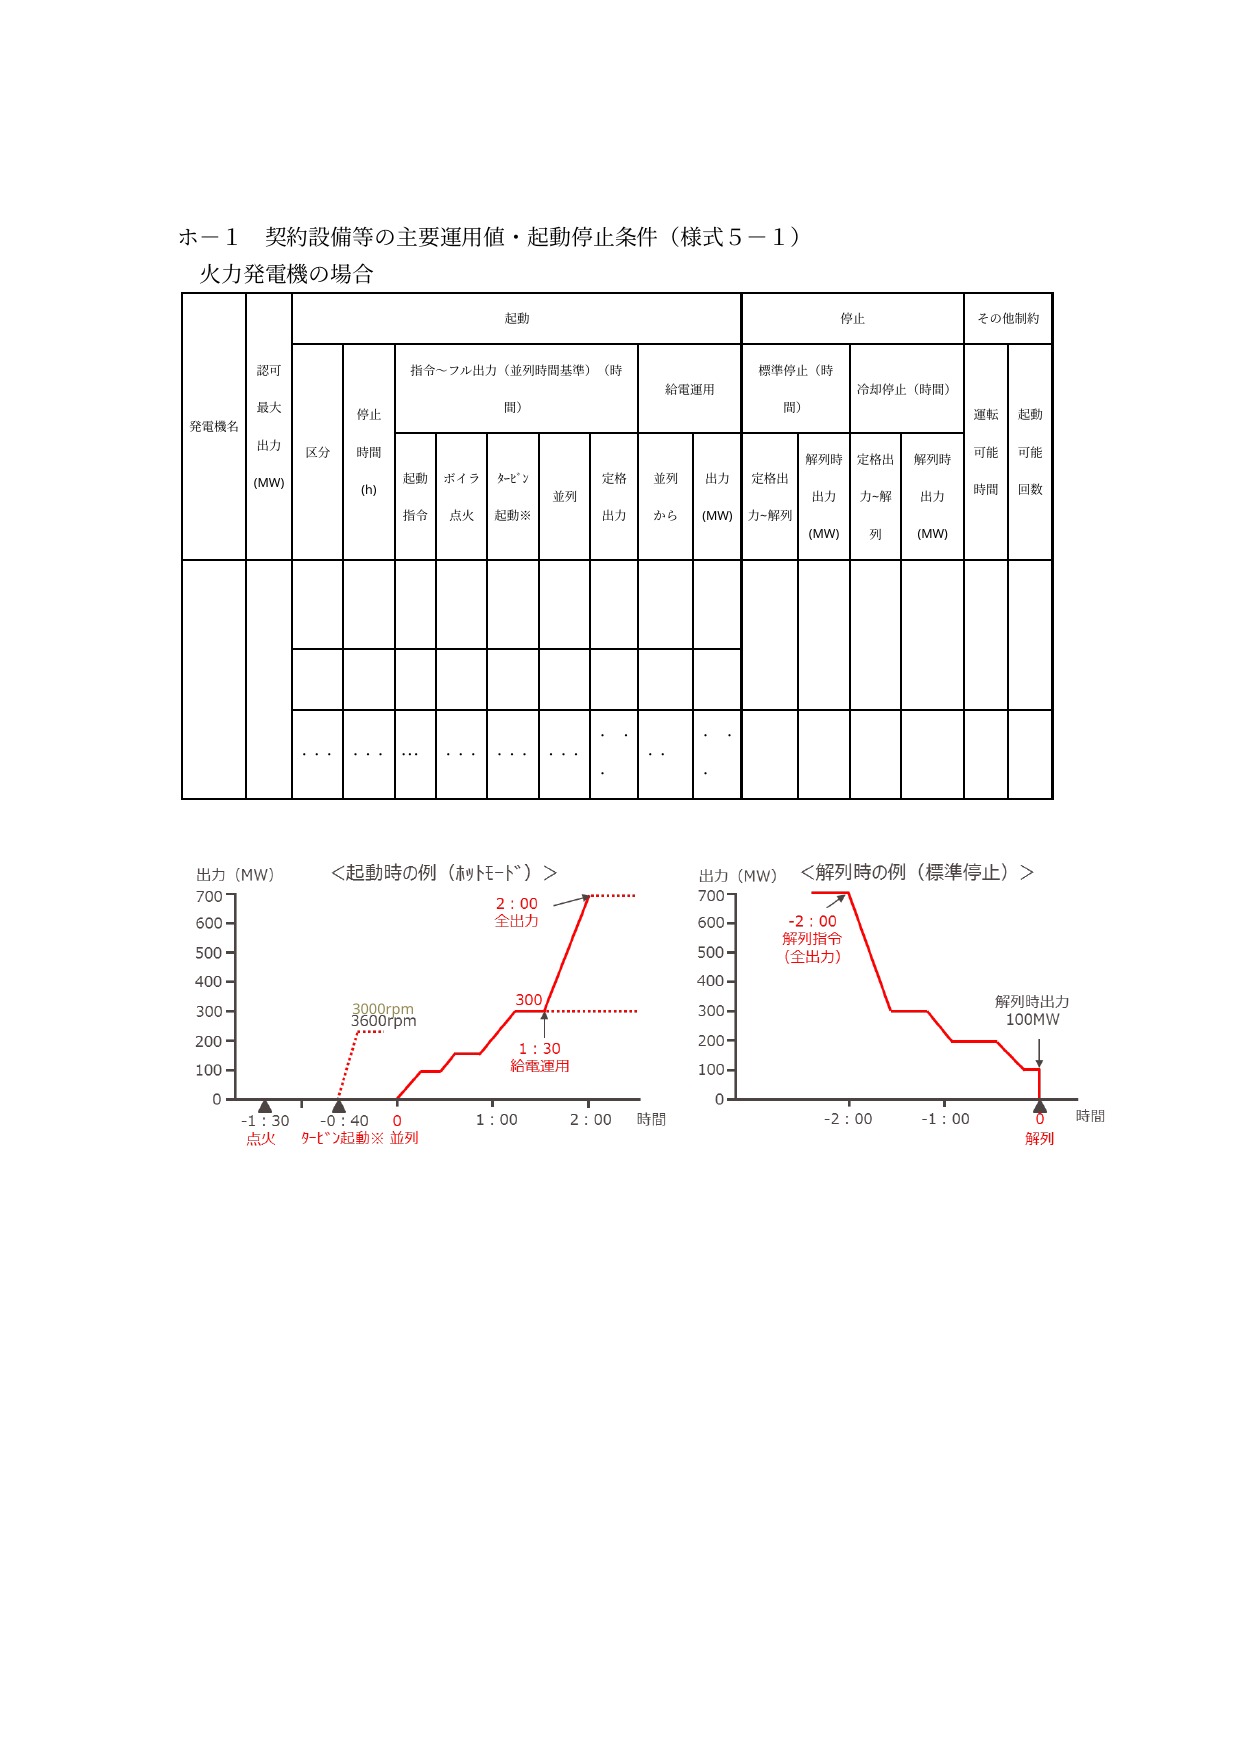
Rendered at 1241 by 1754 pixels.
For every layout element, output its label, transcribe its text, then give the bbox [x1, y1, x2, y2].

table_cell [694, 650, 740, 708]
table_cell 定格 出力 [591, 434, 637, 559]
table_cell ・・・ [540, 711, 589, 797]
table_cell [437, 650, 486, 708]
table_cell [851, 561, 900, 708]
table_cell [344, 561, 394, 648]
table_cell 指令～フル出力（並列時間基準）（時間） [396, 345, 637, 432]
table_cell [183, 561, 245, 797]
table_cell ･･･ [396, 711, 435, 797]
table_cell [396, 561, 435, 648]
table_header 発電機名 [183, 294, 245, 559]
table_cell 起動 指令 [396, 434, 435, 559]
table_cell ・・・ [293, 711, 342, 797]
table_cell [639, 650, 692, 708]
table_cell [437, 561, 486, 648]
table_cell [488, 561, 538, 648]
table_cell [799, 561, 849, 708]
table_cell [639, 561, 692, 648]
table_cell [902, 711, 963, 797]
table_cell [247, 561, 291, 797]
table_cell 出力 (MW) [694, 434, 740, 559]
table_cell 起動 可能 回数 [1009, 345, 1051, 559]
table_cell ・・・ [488, 711, 538, 797]
table_cell [293, 561, 342, 648]
table_cell [743, 711, 797, 797]
table_cell 冷却停止（時間） [851, 345, 963, 432]
table_header 起動 [293, 294, 740, 343]
picture [177, 855, 1122, 1157]
table_cell 並列 [540, 434, 589, 559]
table_cell [591, 561, 637, 648]
table_cell [1009, 561, 1051, 708]
table_cell [488, 650, 538, 708]
table_cell [1009, 711, 1051, 797]
table_cell [965, 561, 1007, 708]
table_cell 並列 から [639, 434, 692, 559]
table_cell [396, 650, 435, 708]
table_cell ボイラ 点火 [437, 434, 486, 559]
table_cell [902, 561, 963, 708]
table_cell [293, 650, 342, 708]
table_cell ﾀｰﾋﾞﾝ 起動※ [488, 434, 538, 559]
table_cell 区分 [293, 345, 342, 559]
text 火力発電機の場合 [177, 254, 1063, 292]
table_cell 解列時 出力 (MW) [902, 434, 963, 559]
table_cell [799, 711, 849, 797]
table_cell 運転 可能 時間 [965, 345, 1007, 559]
table_cell [743, 561, 797, 708]
table_cell 定格出 力~解 列 [851, 434, 900, 559]
table_cell 標準停止（時間） [743, 345, 849, 432]
table_cell [851, 711, 900, 797]
table_cell 解列時 出力 (MW) [799, 434, 849, 559]
table_cell [965, 711, 1007, 797]
table_cell ・・ [639, 711, 692, 797]
table_cell ・・・ [591, 711, 637, 797]
table_cell [591, 650, 637, 708]
table_cell 定格出力~解列 [743, 434, 797, 559]
table_cell [344, 650, 394, 708]
text ホ－１ 契約設備等の主要運用値・起動停止条件（様式５－１） [177, 217, 1063, 254]
table_header 停止 [743, 294, 963, 343]
table_cell ・・・ [437, 711, 486, 797]
table_cell ・・・ [694, 711, 740, 797]
table_cell 停止 時間 (h) [344, 345, 394, 559]
table_cell [540, 561, 589, 648]
table_cell 給電運用 [639, 345, 740, 432]
table_cell ・・・ [344, 711, 394, 797]
table_header その他制約 [965, 294, 1051, 343]
table_cell [694, 561, 740, 648]
table_cell [540, 650, 589, 708]
table_header 認可 最大 出力 (MW) [247, 294, 291, 559]
